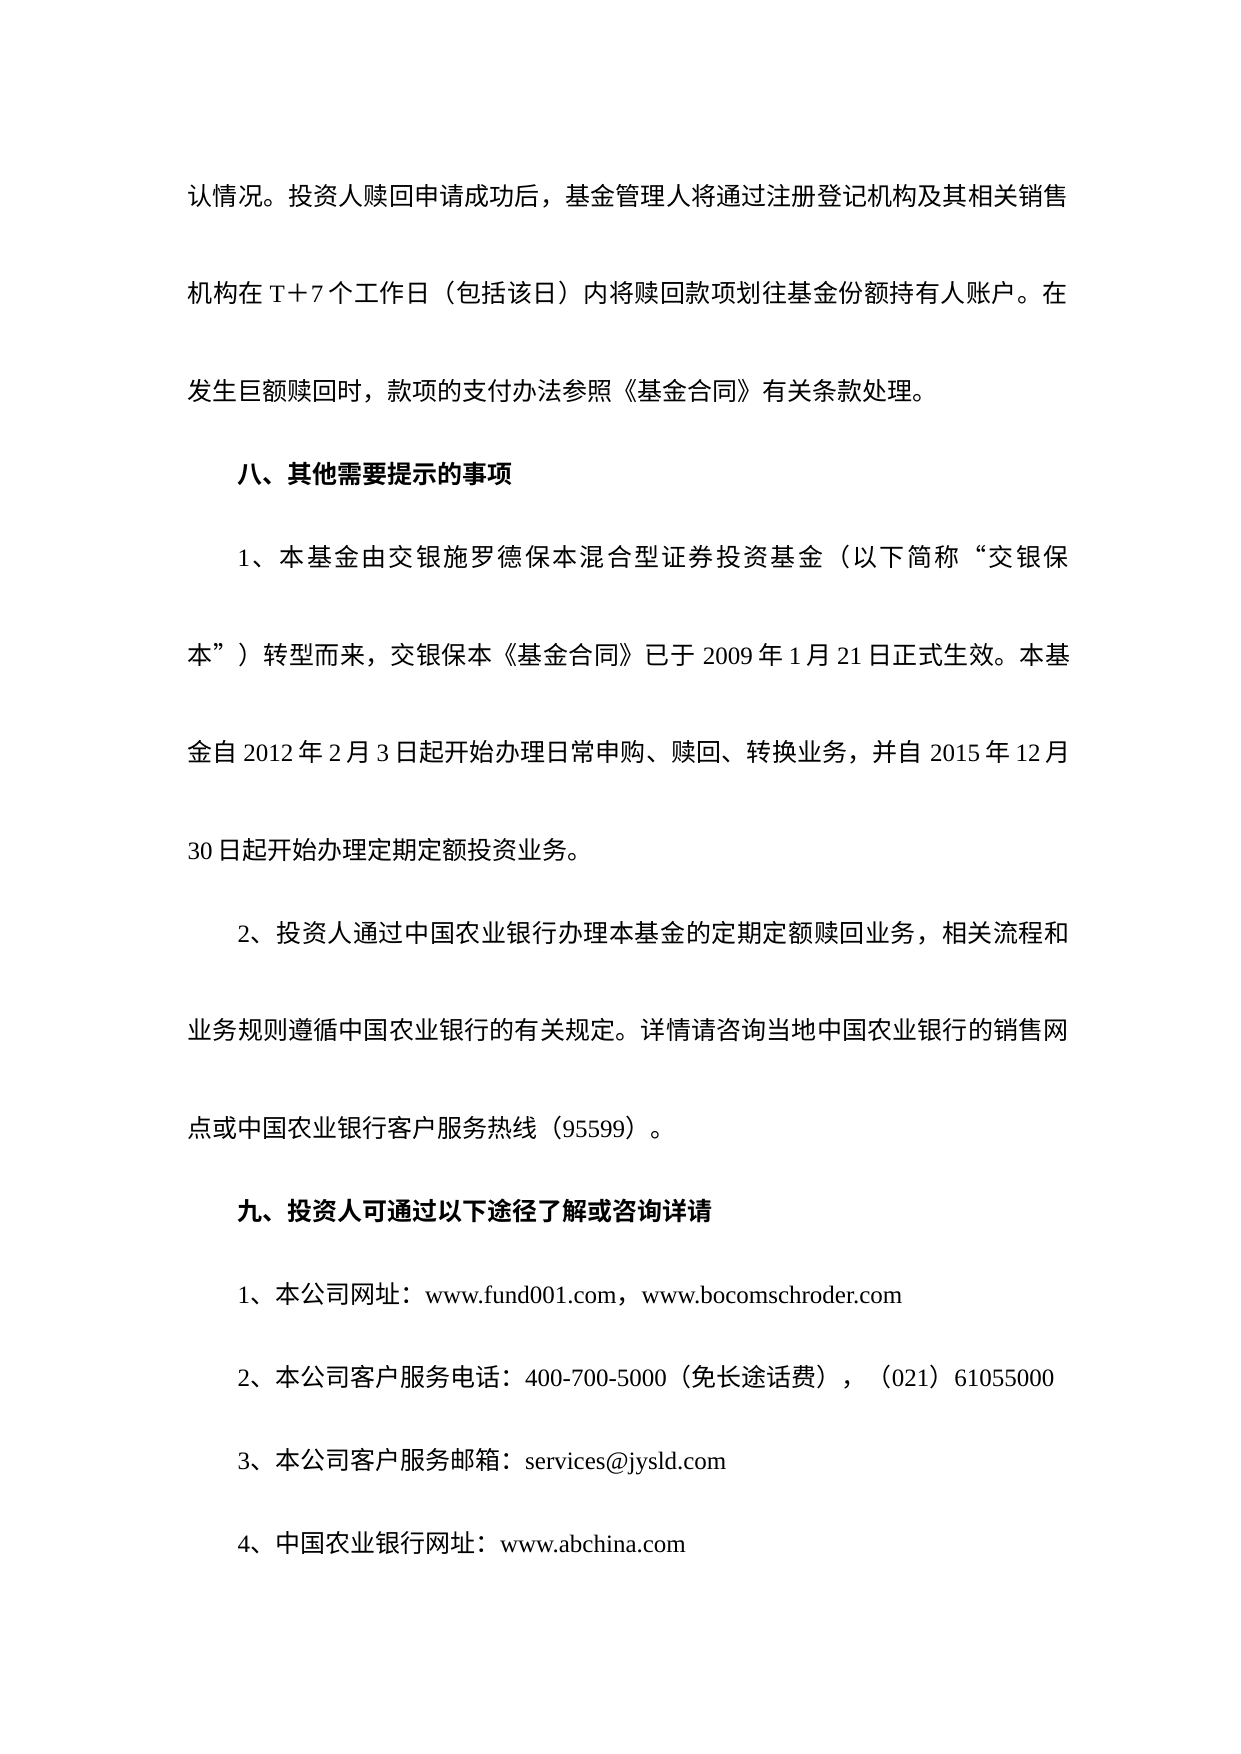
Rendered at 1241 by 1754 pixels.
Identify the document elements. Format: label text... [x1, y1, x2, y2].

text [187, 162, 1071, 422]
text 九、投资人可通过以下途径了解或咨询详请 [187, 1177, 1071, 1242]
text 1、本公司网址：www.fund001.com，www.bocomschroder.com [187, 1260, 1071, 1325]
text 2、投资人通过中国农业银行办理本基金的定期定额赎回业务，相关流程和业务规则遵循中国农业银行的有关规定。详情请咨询当地中国农业银行的销售网点或中国农业银行客户服务热线（95599）。 [187, 899, 1071, 1159]
text 2、本公司客户服务电话：400-700-5000（免长途话费），（021）61055000 [187, 1343, 1071, 1408]
text 3、本公司客户服务邮箱：services@jysld.com [187, 1426, 1071, 1491]
text 八、其他需要提示的事项 [187, 440, 1071, 505]
text 4、中国农业银行网址：www.abchina.com [187, 1509, 1071, 1574]
text 1、本基金由交银施罗德保本混合型证券投资基金（以下简称“交银保本”）转型而来，交银保本《基金合同》已于2009年1月21日正式生效。本基金自2012年2月3日起开始办理日常申购、赎回、转换业务，并自2015年12月30日起开始办理定期定额投资业务。 [187, 523, 1071, 881]
